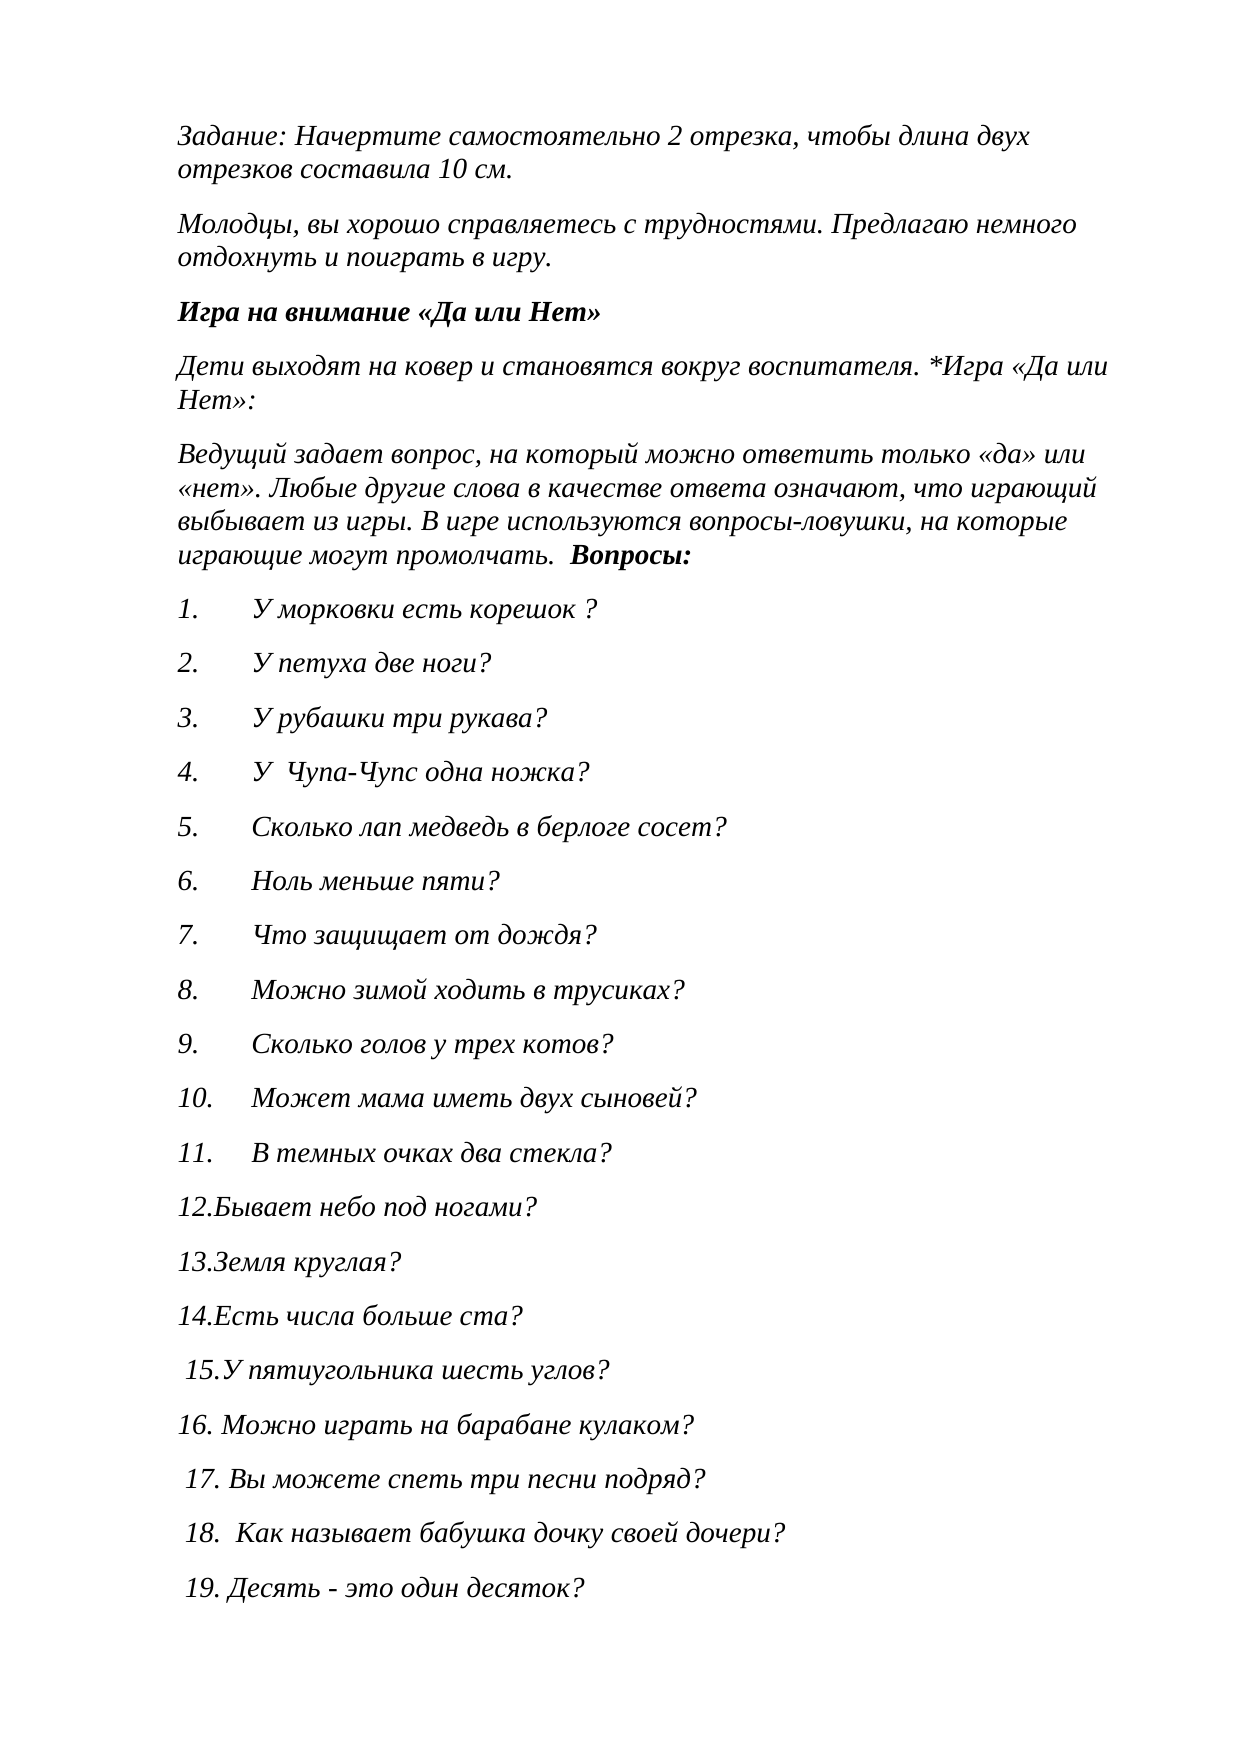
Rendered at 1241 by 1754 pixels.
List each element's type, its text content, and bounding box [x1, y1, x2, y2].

text 19. Десять - это один десяток? [177, 1570, 1152, 1603]
text 16. Можно играть на барабане кулаком? [177, 1407, 1152, 1440]
text 8. Можно зимой ходить в трусиках? [177, 972, 1152, 1005]
text Задание: Начертите самостоятельно 2 отрезка, чтобы длина двух отрезков составила 10 см. [177, 118, 1152, 185]
text 15.У пятиугольника шесть углов? [177, 1352, 1152, 1386]
text 1. У морковки есть корешок ? [177, 591, 1152, 625]
text 6. Ноль меньше пяти? [177, 863, 1152, 897]
text Игра на внимание «Да или Нет» [177, 294, 1152, 327]
text 17. Вы можете спеть три песни подряд? [177, 1461, 1152, 1495]
text 3. У рубашки три рукава? [177, 700, 1152, 733]
text 4. У Чупа-Чупс одна ножка? [177, 754, 1152, 788]
text 12.Бывает небо под ногами? [177, 1189, 1152, 1223]
text 18. Как называет бабушка дочку своей дочери? [177, 1516, 1152, 1549]
text 2. У петуха две ноги? [177, 646, 1152, 679]
text Ведущий задает вопрос, на который можно ответить только «да» или «нет». Любые другие слова в качестве ответа означают, что играющий выбывает из игры. В игре используются вопросы-ловушки, на которые играющие могут промолчать. Вопросы: [177, 436, 1152, 570]
text 11. В темных очках два стекла? [177, 1135, 1152, 1168]
text 14.Есть числа больше ста? [177, 1298, 1152, 1332]
text 9. Сколько голов у трех котов? [177, 1026, 1152, 1060]
text Молодцы, вы хорошо справляетесь с трудностями. Предлагаю немного отдохнуть и поиграть в игру. [177, 206, 1152, 273]
text 5. Сколько лап медведь в берлоге сосет? [177, 809, 1152, 842]
text 7. Что защищает от дождя? [177, 917, 1152, 951]
text 13.Земля круглая? [177, 1244, 1152, 1277]
text Дети выходят на ковер и становятся вокруг воспитателя. *Игра «Да или Нет»: [177, 348, 1152, 415]
text 10. Может мама иметь двух сыновей? [177, 1081, 1152, 1114]
